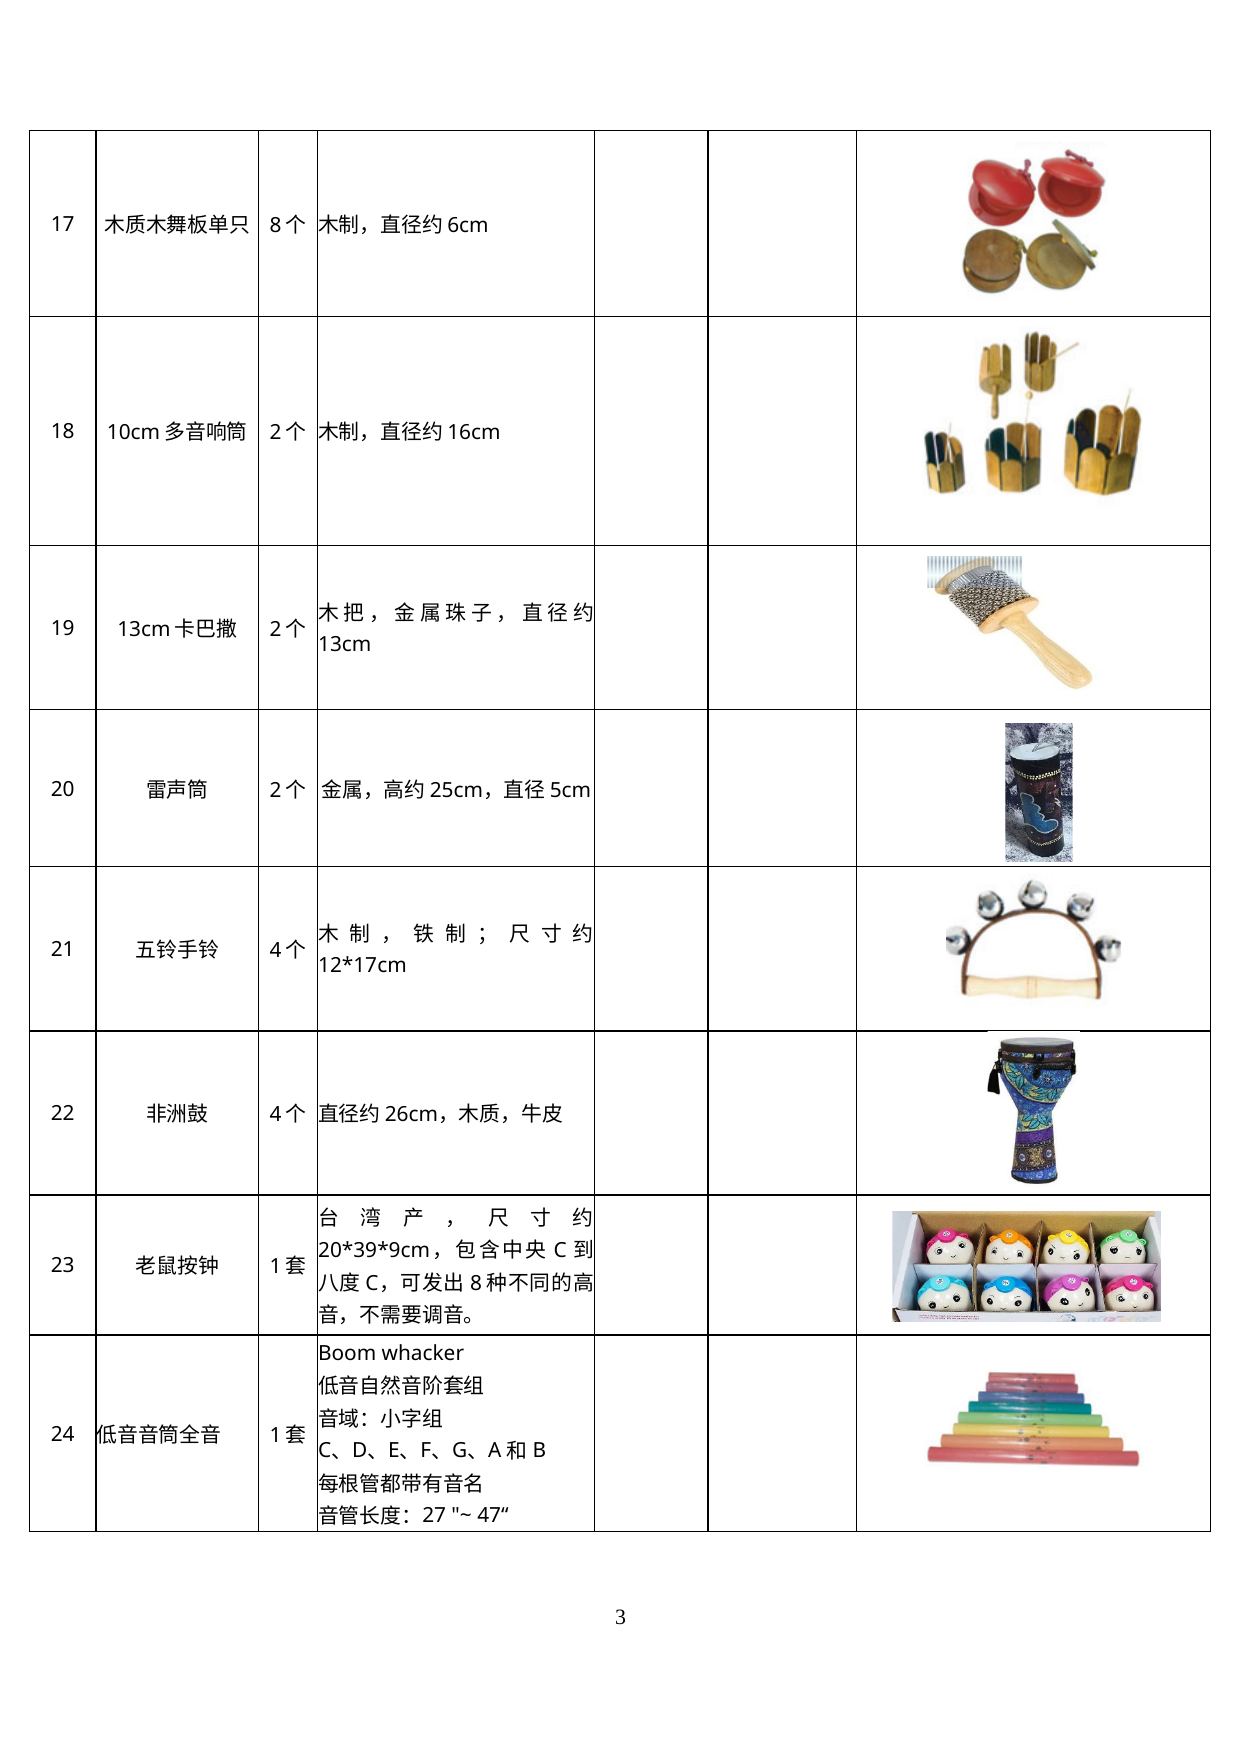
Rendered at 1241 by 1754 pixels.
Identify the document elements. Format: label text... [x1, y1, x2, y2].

table_cell [857, 1196, 1210, 1334]
table_cell [595, 546, 707, 709]
picture [946, 867, 1122, 1016]
table_cell [857, 317, 1210, 544]
table_cell Boom whacker 低音自然音阶套组 音域：小字组 C、D、E、F、G、A 和 B 每根管都带有音名 音管长度：27 "~ 47“ [318, 1336, 594, 1531]
table_cell [595, 867, 707, 1030]
picture [927, 556, 1102, 691]
table_cell 台湾产，尺寸约20*39*9cm，包含中央C到八度C，可发出8种不同的高音，不需要调音。 [318, 1196, 594, 1334]
picture [892, 1211, 1161, 1322]
table_cell 五铃手铃 [97, 867, 258, 1030]
table_cell 19 [30, 546, 95, 709]
table_cell 老鼠按钟 [97, 1196, 258, 1334]
table_cell [709, 867, 856, 1030]
table_cell 金属，高约25cm，直径5cm [318, 710, 594, 866]
table_cell [857, 546, 1210, 709]
table_cell [595, 131, 707, 316]
picture [922, 317, 1145, 517]
table_cell 1套 [259, 1196, 317, 1334]
table_cell [595, 1336, 707, 1531]
table_cell [709, 710, 856, 866]
table_cell 木质木舞板单只 [97, 131, 258, 316]
table_cell 2个 [259, 546, 317, 709]
table_cell 13cm卡巴撒 [97, 546, 258, 709]
table_cell [857, 867, 1210, 1030]
table_cell 木制，直径约16cm [318, 317, 594, 544]
table_cell 低音音筒全音 [97, 1336, 258, 1531]
table_cell [595, 710, 707, 866]
table_cell [595, 1032, 707, 1194]
table_cell 4个 [259, 1032, 317, 1194]
table_cell 20 [30, 710, 95, 866]
table_cell 2个 [259, 317, 317, 544]
table_cell [857, 710, 1210, 866]
table_cell 21 [30, 867, 95, 1030]
table_cell 22 [30, 1032, 95, 1194]
picture [922, 1368, 1146, 1481]
table_cell 2个 [259, 710, 317, 866]
table_cell [857, 131, 1210, 316]
table_cell [709, 317, 856, 544]
table_cell [857, 1032, 1210, 1194]
table_cell 非洲鼓 [97, 1032, 258, 1194]
table_cell 木制，直径约6cm [318, 131, 594, 316]
picture [1005, 723, 1073, 862]
table_cell 23 [30, 1196, 95, 1334]
table_cell 木制，铁制；尺寸约12*17cm [318, 867, 594, 1030]
table_cell 10cm多音响筒 [97, 317, 258, 544]
table_cell 8个 [259, 131, 317, 316]
table_cell 17 [30, 131, 95, 316]
picture [987, 1031, 1080, 1188]
table_cell [709, 1196, 856, 1334]
table_cell [709, 1336, 856, 1531]
table_cell [709, 546, 856, 709]
table_cell 24 [30, 1336, 95, 1531]
table_cell 直径约26cm，木质，牛皮 [318, 1032, 594, 1194]
table_cell [709, 131, 856, 316]
table_cell [595, 1196, 707, 1334]
picture [959, 142, 1108, 300]
table_cell 4个 [259, 867, 317, 1030]
table_cell 18 [30, 317, 95, 544]
table_cell 1套 [259, 1336, 317, 1531]
table_cell [857, 1336, 1210, 1531]
table_cell [709, 1032, 856, 1194]
table_cell 木把，金属珠子，直径约13cm [318, 546, 594, 709]
table_cell 雷声筒 [97, 710, 258, 866]
table_cell [595, 317, 707, 544]
